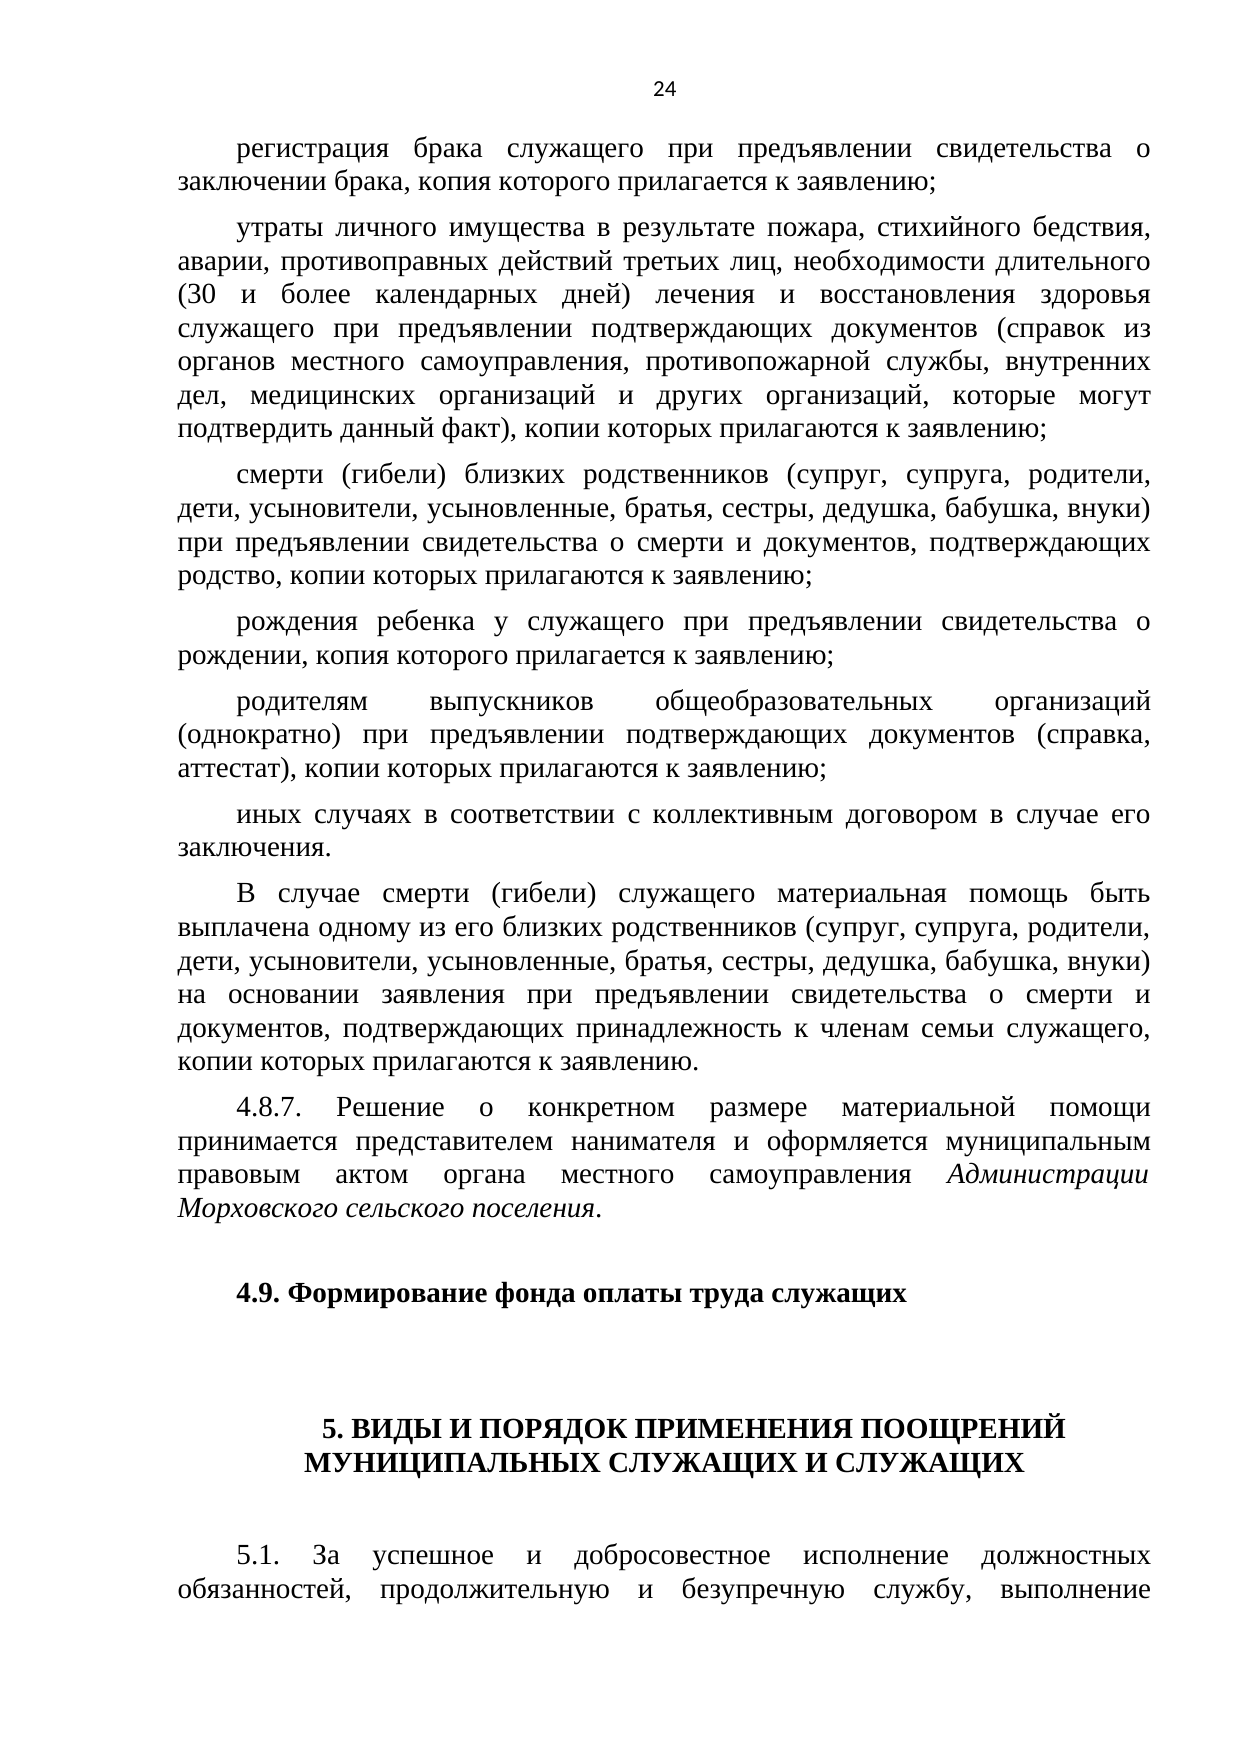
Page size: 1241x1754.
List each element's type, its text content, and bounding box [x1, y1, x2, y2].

text иных случаях в соответствии с коллективным договором в случае его заключения. [177, 796, 1152, 863]
text регистрация брака служащего при предъявлении свидетельства о заключении брака, копия которого прилагается к заявлению; [177, 130, 1152, 197]
text утраты личного имущества в результате пожара, стихийного бедствия, аварии, противоправных действий третьих лиц, необходимости длительного (30 и более календарных дней) лечения и восстановления здоровья служащего при предъявлении подтверждающих документов (справок из органов местного самоуправления, противопожарной службы, внутренних дел, медицинских организаций и других организаций, которые могут подтвердить данный факт), копии которых прилагаются к заявлению; [177, 209, 1152, 444]
text 4.8.7. Решение о конкретном размере материальной помощи принимается представителем нанимателя и оформляется муниципальным правовым актом органа местного самоуправления Администрации Морховского сельского поселения. [177, 1089, 1152, 1223]
text смерти (гибели) близких родственников (супруг, супруга, родители, дети, усыновители, усыновленные, братья, сестры, дедушка, бабушка, внуки) при предъявлении свидетельства о смерти и документов, подтверждающих родство, копии которых прилагаются к заявлению; [177, 457, 1152, 591]
text 4.9. Формирование фонда оплаты труда служащих [506, 1282, 1152, 1307]
text родителям выпускников общеобразовательных организаций (однократно) при предъявлении подтверждающих документов (справка, аттестат), копии которых прилагаются к заявлению; [177, 683, 1152, 783]
text рождения ребенка у служащего при предъявлении свидетельства о рождении, копия которого прилагается к заявлению; [177, 603, 1152, 670]
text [177, 1537, 1152, 1604]
text В случае смерти (гибели) служащего материальная помощь быть выплачена одному из его близких родственников (супруг, супруга, родители, дети, усыновители, усыновленные, братья, сестры, дедушка, бабушка, внуки) на основании заявления при предъявлении свидетельства о смерти и документов, подтверждающих принадлежность к членам семьи служащего, копии которых прилагаются к заявлению. [177, 876, 1152, 1077]
text 5. ВИДЫ И ПОРЯДОК ПРИМЕНЕНИЯ ПООЩРЕНИЙ МУНИЦИПАЛЬНЫХ СЛУЖАЩИХ И СЛУЖАЩИХ [177, 1412, 1152, 1479]
text 4.9. Формирование фонда оплаты труда служащих [177, 1282, 502, 1307]
